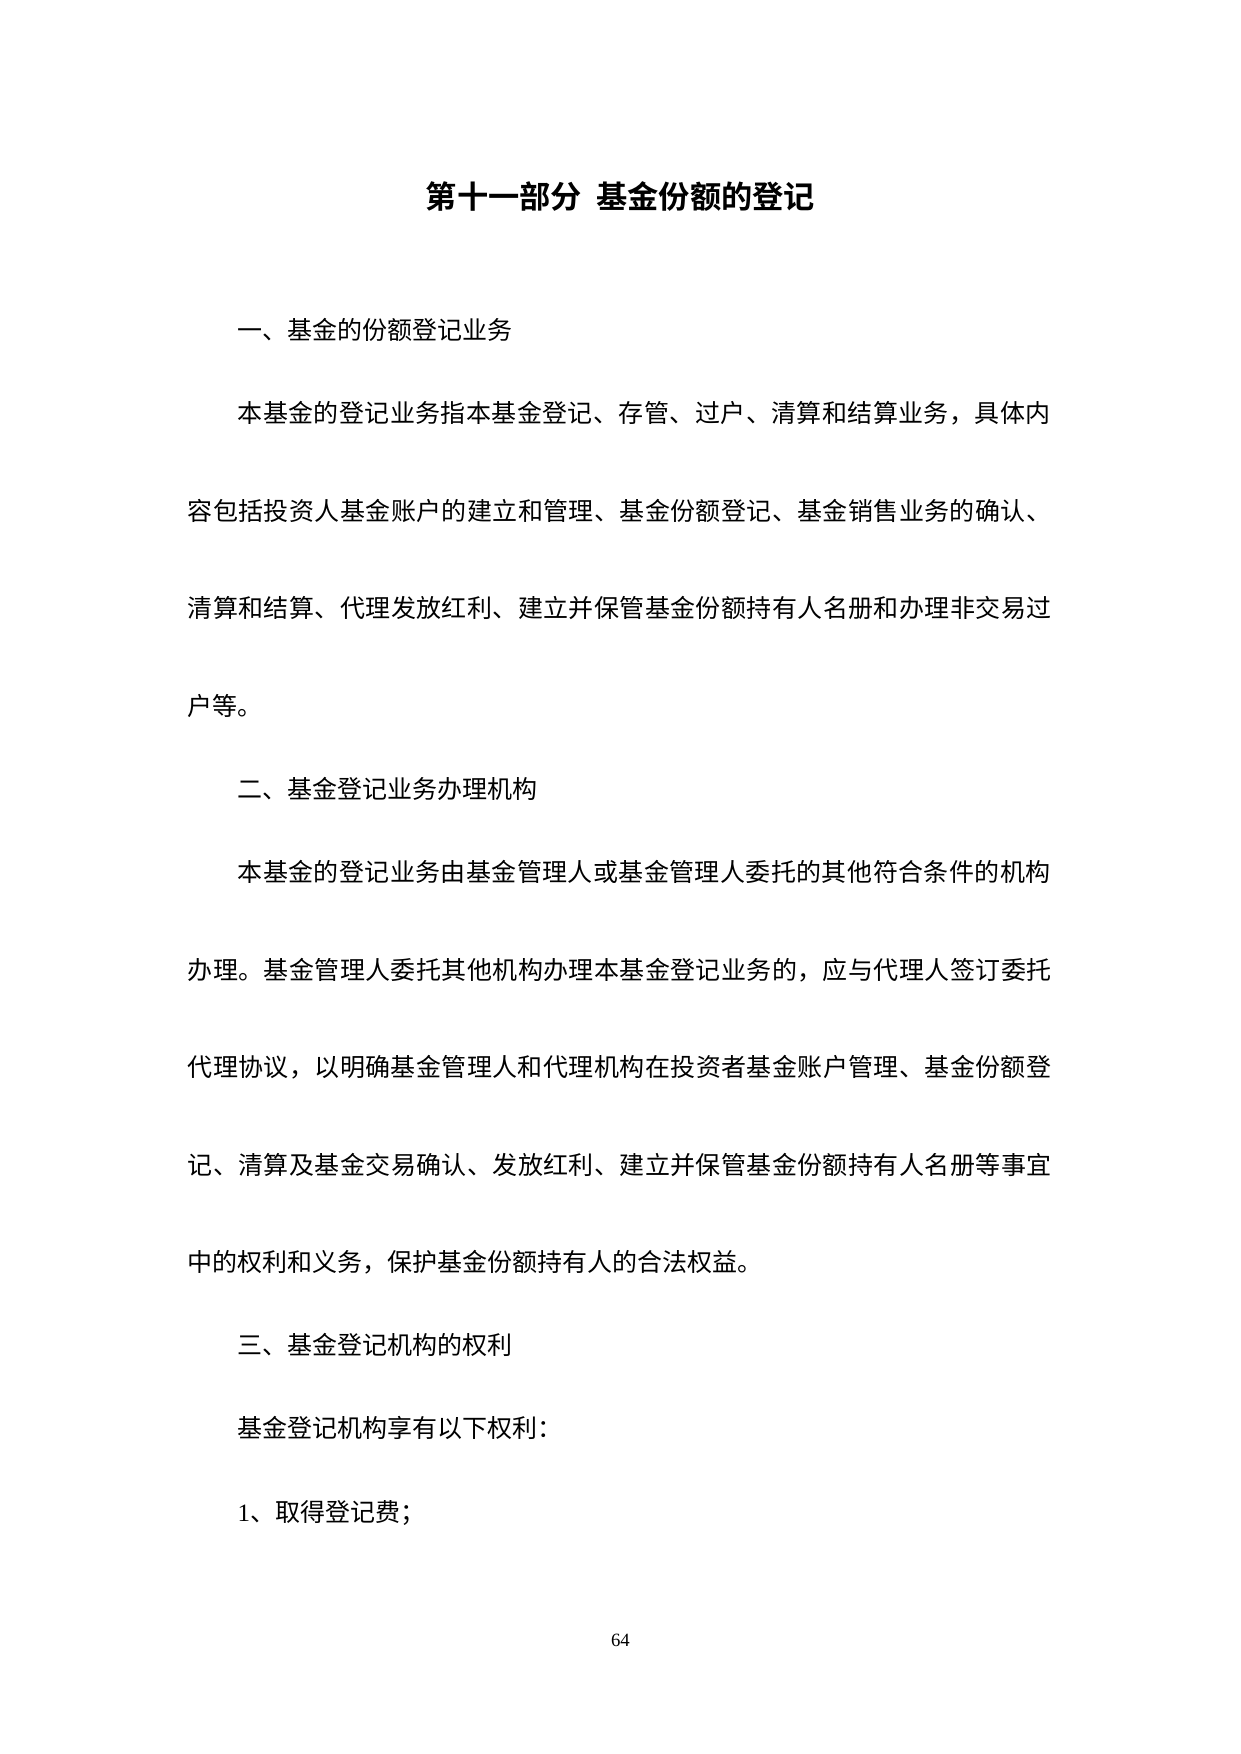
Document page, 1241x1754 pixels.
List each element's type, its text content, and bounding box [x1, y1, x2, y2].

text 本基金的登记业务由基金管理人或基金管理人委托的其他符合条件的机构办理。基金管理人委托其他机构办理本基金登记业务的，应与代理人签订委托代理协议，以明确基金管理人和代理机构在投资者基金账户管理、基金份额登记、清算及基金交易确认、发放红利、建立并保管基金份额持有人名册等事宜中的权利和义务，保护基金份额持有人的合法权益。 [187, 838, 1053, 1293]
subtitle 第十一部分 基金份额的登记 [187, 162, 1053, 227]
text 二、基金登记业务办理机构 [187, 755, 1053, 820]
text 本基金的登记业务指本基金登记、存管、过户、清算和结算业务，具体内容包括投资人基金账户的建立和管理、基金份额登记、基金销售业务的确认、清算和结算、代理发放红利、建立并保管基金份额持有人名册和办理非交易过户等。 [187, 379, 1053, 737]
text 三、基金登记机构的权利 [187, 1311, 1053, 1376]
text 1、取得登记费； [187, 1478, 1053, 1543]
text 基金登记机构享有以下权利： [187, 1394, 1053, 1459]
text 一、基金的份额登记业务 [187, 296, 1053, 361]
